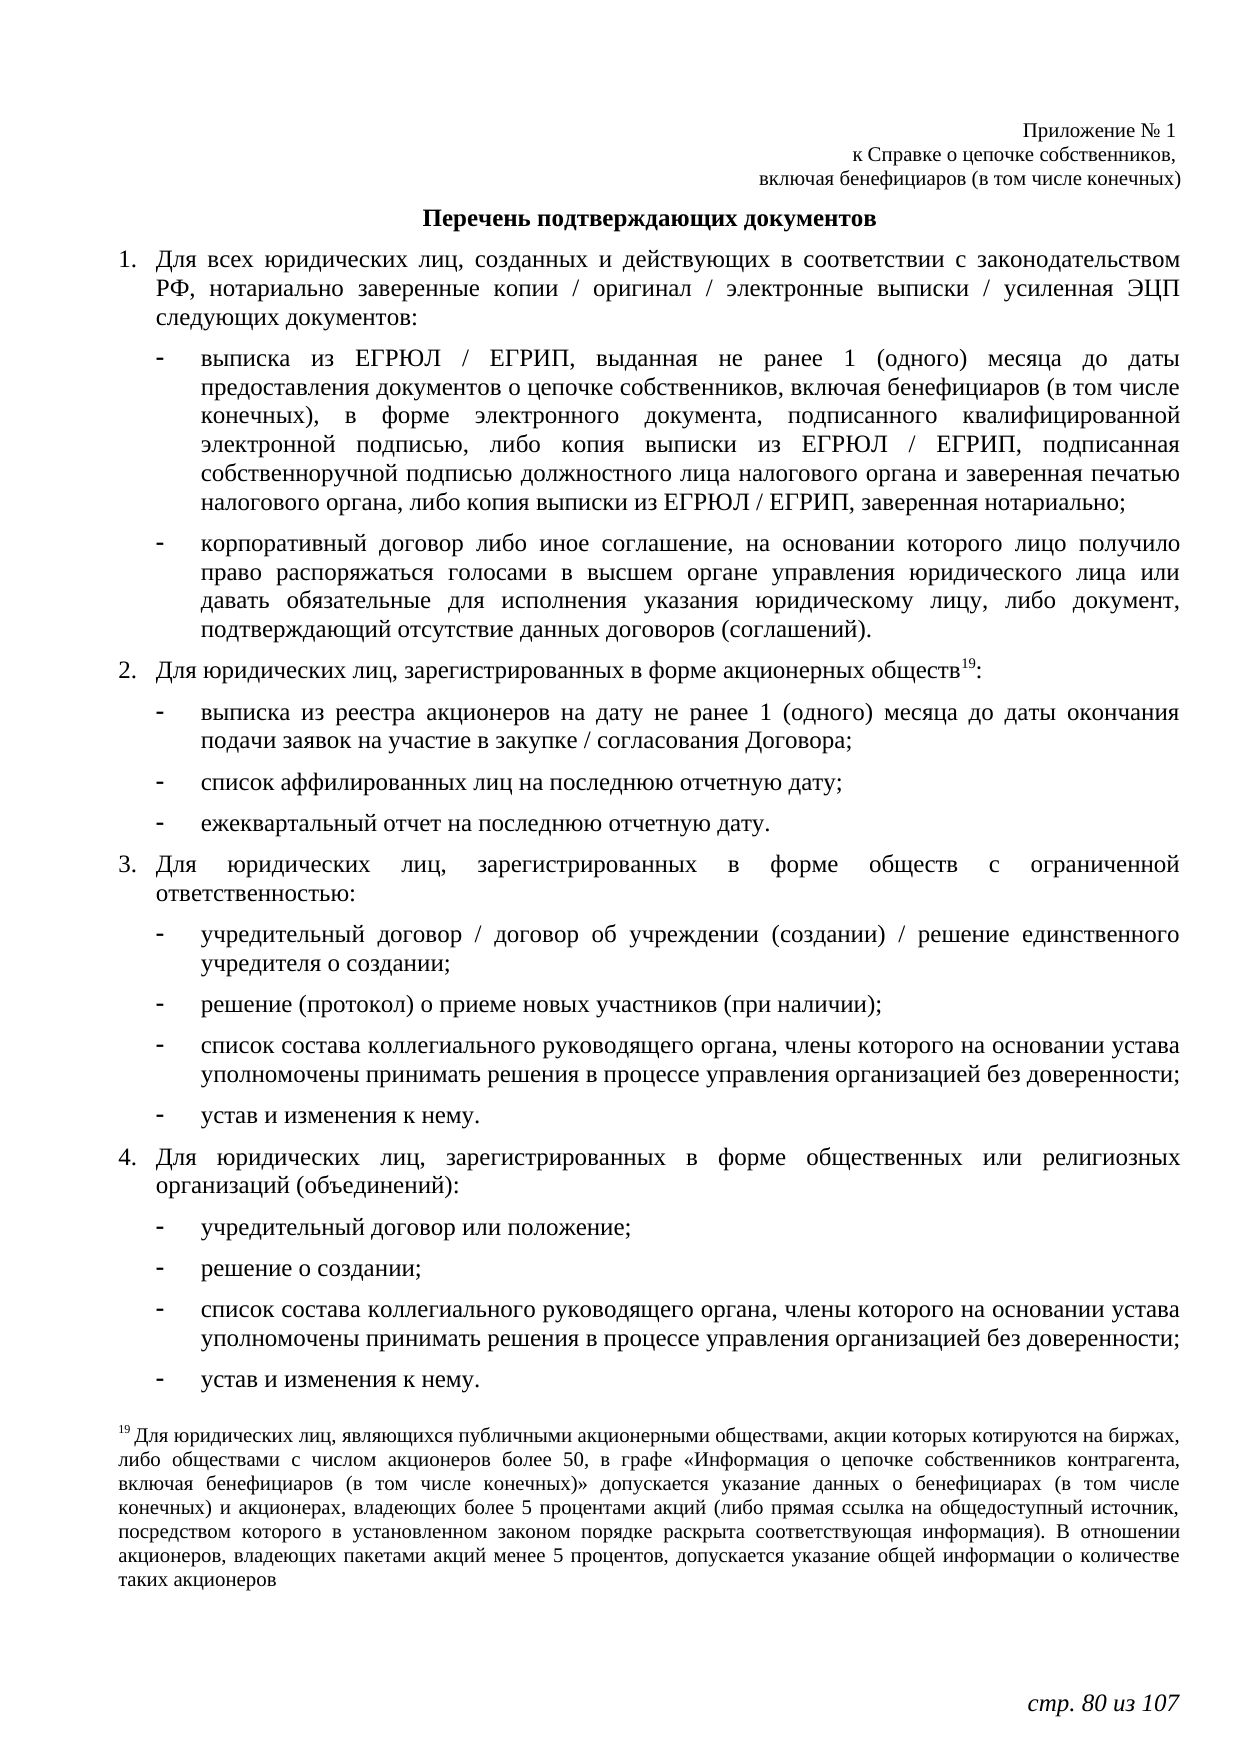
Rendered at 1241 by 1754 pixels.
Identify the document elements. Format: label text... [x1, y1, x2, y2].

text Приложение № 1 к Справке о цепочке собственников, включая бенефициаров (в том числе конечных) [118, 118, 1181, 190]
list Для юридических лиц, зарегистрированных в форме акционерных обществ: [118, 655, 1181, 684]
list Для всех юридических лиц, созданных и действующих в соответствии с законодательством РФ, нотариально заверенные копии / оригинал / электронные выписки / усиленная ЭЦП следующих документов: [118, 244, 1181, 330]
list устав и изменения к нему. [156, 1100, 1181, 1129]
list выписка из ЕГРЮЛ / ЕГРИП, выданная не ранее 1 (одного) месяца до даты предоставления документов о цепочке собственников, включая бенефициаров (в том числе конечных), в форме электронного документа, подписанного квалифицированной электронной подписью, либо копия выписки из ЕГРЮЛ / ЕГРИП, подписанная собственноручной подписью должностного лица налогового органа и заверенная печатью налогового органа, либо копия выписки из ЕГРЮЛ / ЕГРИП, заверенная нотариально; [156, 343, 1181, 515]
list устав и изменения к нему. [156, 1364, 1181, 1393]
list учредительный договор или положение; [156, 1212, 1181, 1240]
list корпоративный договор либо иное соглашение, на основании которого лицо получило право распоряжаться голосами в высшем органе управления юридического лица или давать обязательные для исполнения указания юридическому лицу, либо документ, подтверждающий отсутствие данных договоров (соглашений). [156, 528, 1181, 643]
list решение (протокол) о приеме новых участников (при наличии); [156, 989, 1181, 1018]
list учредительный договор / договор об учреждении (создании) / решение единственного учредителя о создании; [156, 919, 1181, 977]
list выписка из реестра акционеров на дату не ранее 1 (одного) месяца до даты окончания подачи заявок на участие в закупке / согласования Договора; [156, 697, 1181, 754]
list решение о создании; [156, 1253, 1181, 1282]
list Для юридических лиц, зарегистрированных в форме общественных или религиозных организаций (объединений): [118, 1142, 1181, 1199]
list ежеквартальный отчет на последнюю отчетную дату. [156, 808, 1181, 837]
list список аффилированных лиц на последнюю отчетную дату; [156, 767, 1181, 795]
list Для юридических лиц, зарегистрированных в форме обществ с ограниченной ответственностью: [118, 849, 1181, 907]
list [156, 1294, 1181, 1352]
text Перечень подтверждающих документов [118, 203, 1181, 232]
